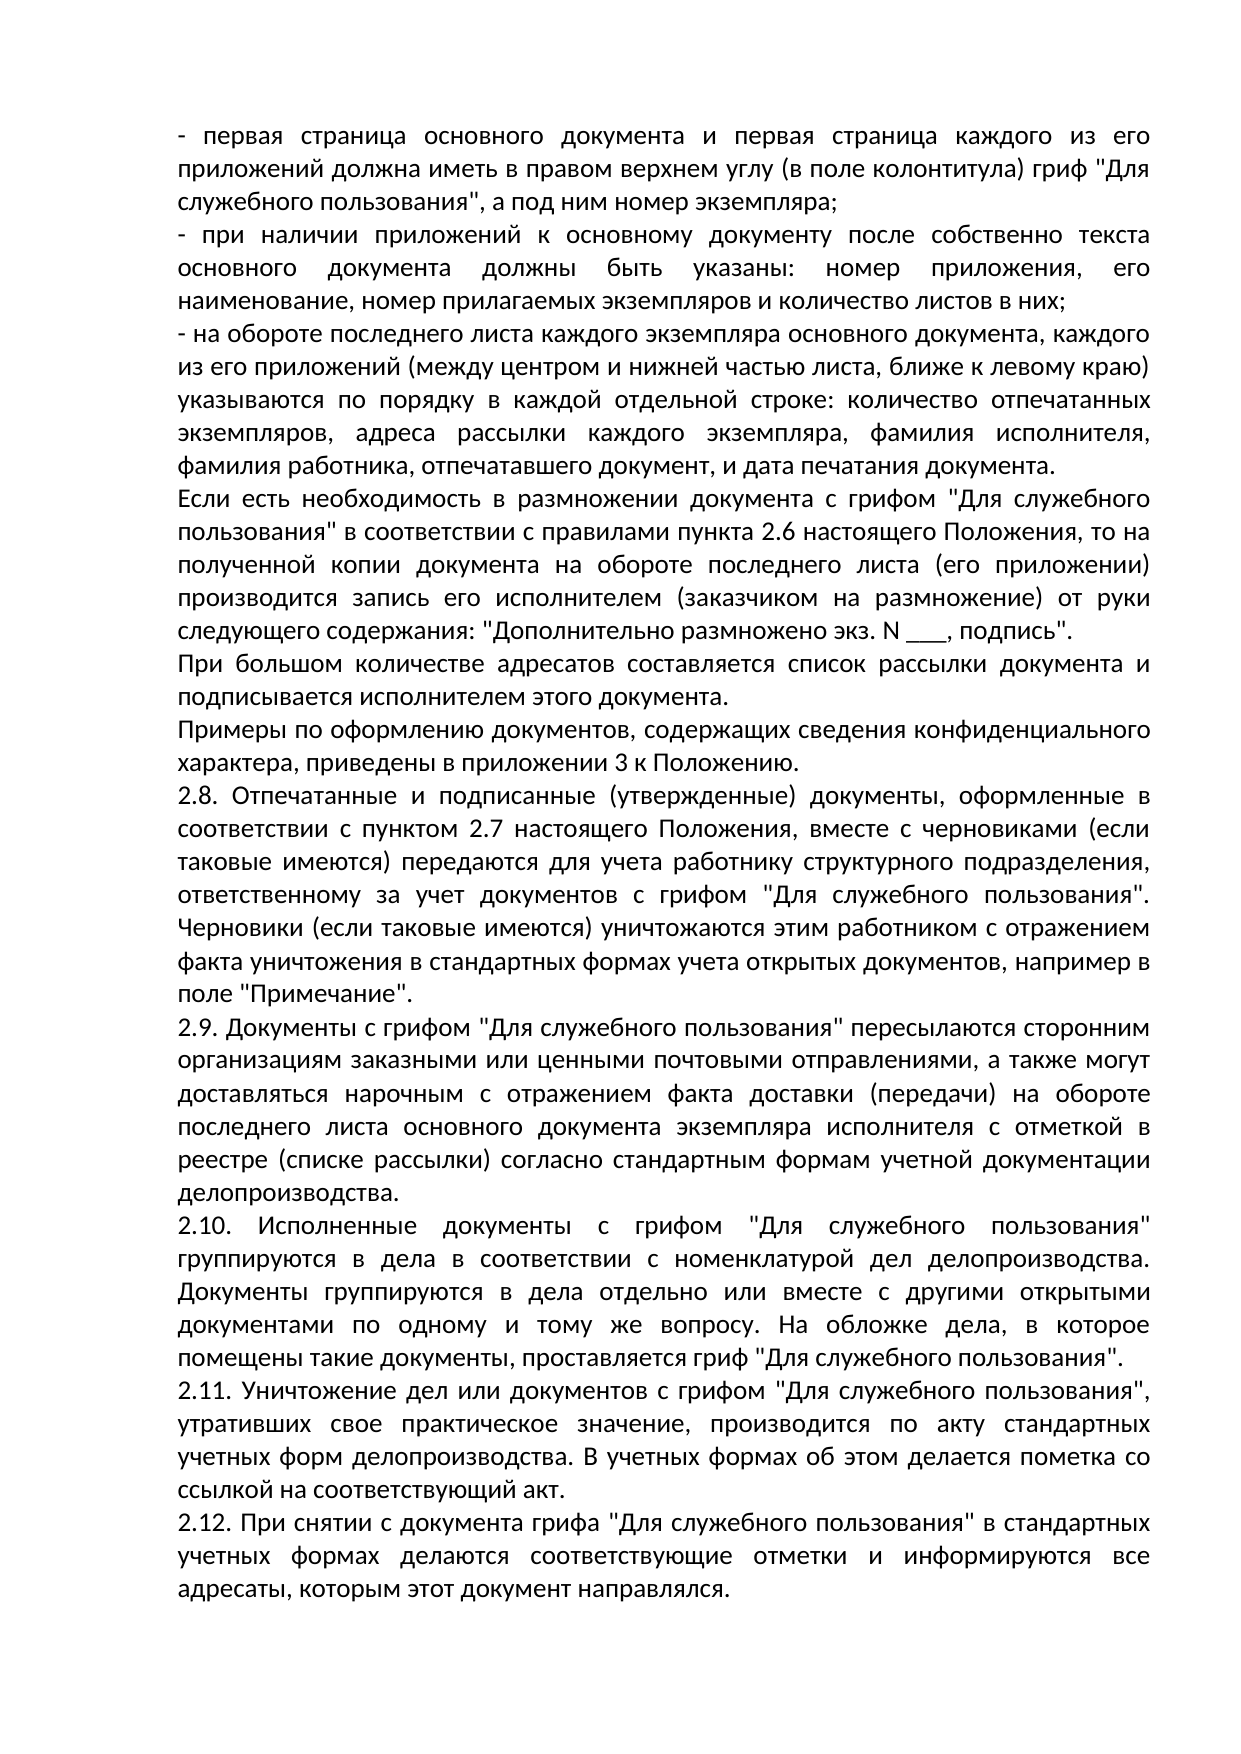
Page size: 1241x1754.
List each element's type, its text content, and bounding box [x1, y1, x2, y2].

text 2.9. Документы с грифом "Для служебного пользования" пересылаются сторонним организациям заказными или ценными почтовыми отправлениями, а также могут доставляться нарочным с отражением факта доставки (передачи) на обороте последнего листа основного документа экземпляра исполнителя с отметкой в реестре (списке рассылки) согласно стандартным формам учетной документации делопроизводства. [177, 1010, 1152, 1208]
text - на обороте последнего листа каждого экземпляра основного документа, каждого из его приложений (между центром и нижней частью листа, ближе к левому краю) указываются по порядку в каждой отдельной строке: количество отпечатанных экземпляров, адреса рассылки каждого экземпляра, фамилия исполнителя, фамилия работника, отпечатавшего документ, и дата печатания документа. [177, 316, 1152, 481]
text 2.11. Уничтожение дел или документов с грифом "Для служебного пользования", утративших свое практическое значение, производится по акту стандартных учетных форм делопроизводства. В учетных формах об этом делается пометка со ссылкой на соответствующий акт. [177, 1373, 1152, 1505]
text Примеры по оформлению документов, содержащих сведения конфиденциального характера, приведены в приложении 3 к Положению. [177, 712, 1152, 778]
text 2.12. При снятии с документа грифа "Для служебного пользования" в стандартных учетных формах делаются соответствующие отметки и информируются все адресаты, которым этот документ направлялся. [177, 1505, 1152, 1604]
text При большом количестве адресатов составляется список рассылки документа и подписывается исполнителем этого документа. [177, 646, 1152, 712]
text 2.10. Исполненные документы с грифом "Для служебного пользования" группируются в дела в соответствии с номенклатурой дел делопроизводства. Документы группируются в дела отдельно или вместе с другими открытыми документами по одному и тому же вопросу. На обложке дела, в которое помещены такие документы, проставляется гриф "Для служебного пользования". [177, 1208, 1152, 1373]
text 2.8. Отпечатанные и подписанные (утвержденные) документы, оформленные в соответствии с пунктом 2.7 настоящего Положения, вместе с черновиками (если таковые имеются) передаются для учета работнику структурного подразделения, ответственному за учет документов с грифом "Для служебного пользования". Черновики (если таковые имеются) уничтожаются этим работником с отражением факта уничтожения в стандартных формах учета открытых документов, например в поле "Примечание". [177, 778, 1152, 1010]
text Если есть необходимость в размножении документа с грифом "Для служебного пользования" в соответствии с правилами пункта 2.6 настоящего Положения, то на полученной копии документа на обороте последнего листа (его приложении) производится запись его исполнителем (заказчиком на размножение) от руки следующего содержания: "Дополнительно размножено экз. N ___, подпись". [177, 481, 1152, 646]
text - при наличии приложений к основному документу после собственно текста основного документа должны быть указаны: номер приложения, его наименование, номер прилагаемых экземпляров и количество листов в них; [177, 217, 1152, 316]
text - первая страница основного документа и первая страница каждого из его приложений должна иметь в правом верхнем углу (в поле колонтитула) гриф "Для служебного пользования", а под ним номер экземпляра; [177, 118, 1152, 217]
